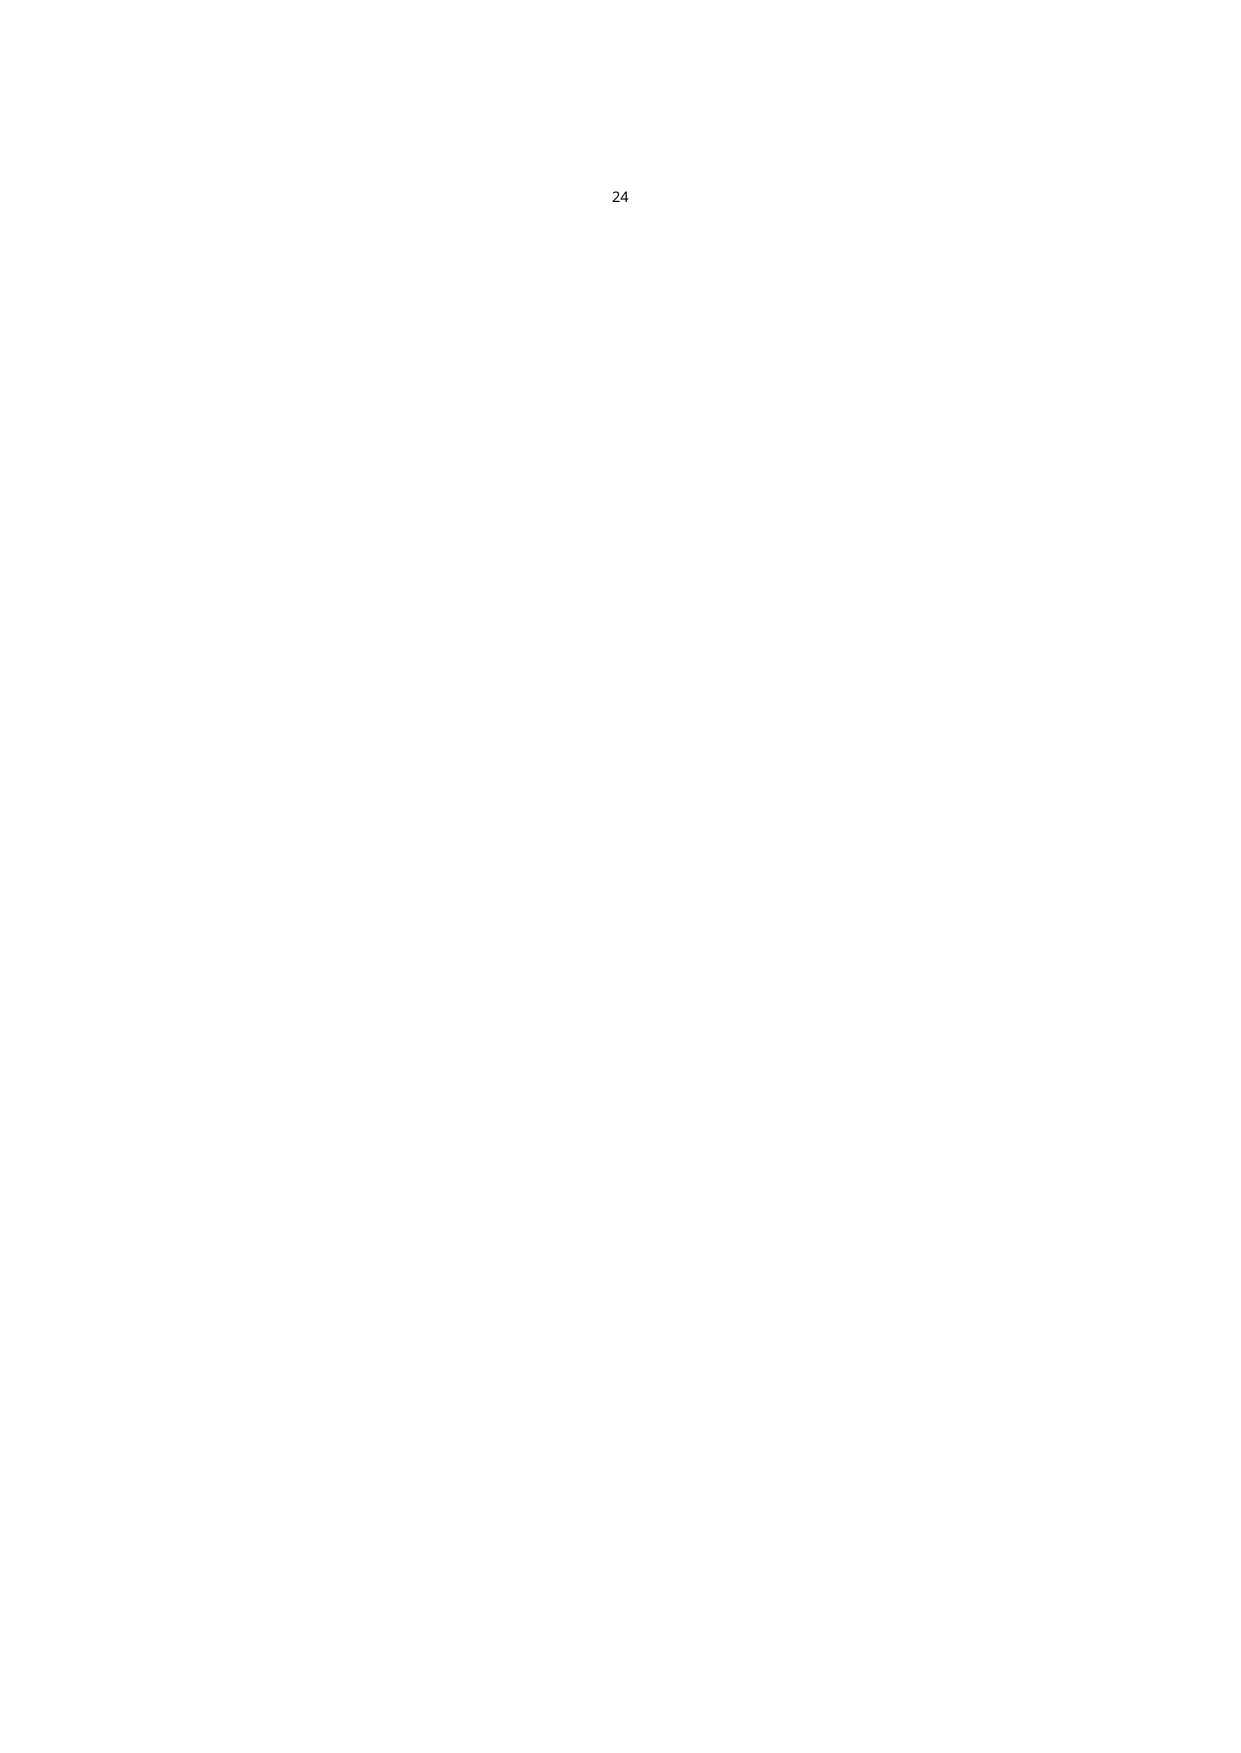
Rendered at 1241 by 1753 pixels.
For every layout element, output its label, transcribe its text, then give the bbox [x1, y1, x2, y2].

text 24 [198, 185, 1042, 206]
